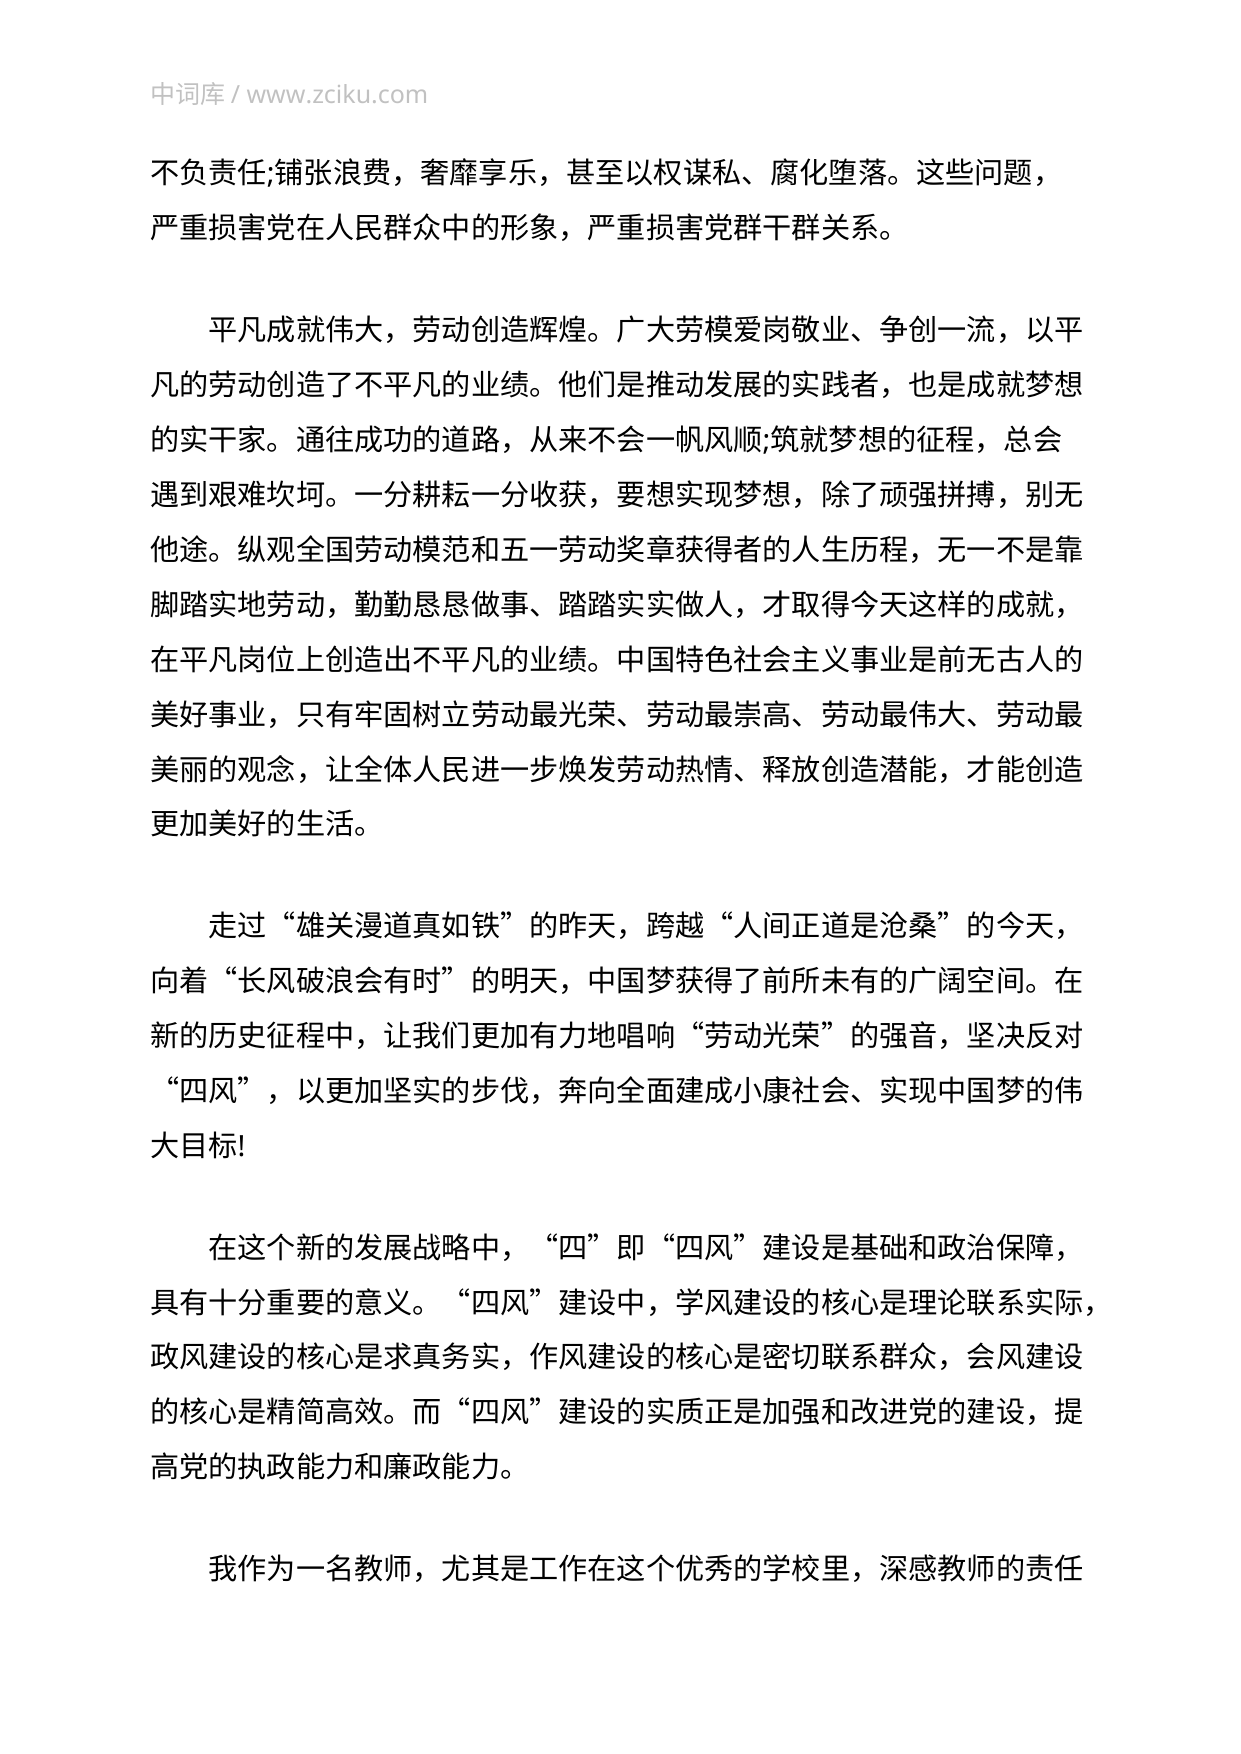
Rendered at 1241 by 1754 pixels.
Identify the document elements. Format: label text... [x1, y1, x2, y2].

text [150, 150, 1090, 247]
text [150, 1546, 1090, 1588]
text 在这个新的发展战略中，“四”即“四风”建设是基础和政治保障，具有十分重要的意义。“四风”建设中，学风建设的核心是理论联系实际，政风建设的核心是求真务实，作风建设的核心是密切联系群众，会风建设的核心是精简高效。而“四风”建设的实质正是加强和改进党的建设，提高党的执政能力和廉政能力。 [150, 1224, 1090, 1486]
text 平凡成就伟大，劳动创造辉煌。广大劳模爱岗敬业、争创一流，以平凡的劳动创造了不平凡的业绩。他们是推动发展的实践者，也是成就梦想的实干家。通往成功的道路，从来不会一帆风顺;筑就梦想的征程，总会遇到艰难坎坷。一分耕耘一分收获，要想实现梦想，除了顽强拼搏，别无他途。纵观全国劳动模范和五一劳动奖章获得者的人生历程，无一不是靠脚踏实地劳动，勤勤恳恳做事、踏踏实实做人，才取得今天这样的成就，在平凡岗位上创造出不平凡的业绩。中国特色社会主义事业是前无古人的美好事业，只有牢固树立劳动最光荣、劳动最崇高、劳动最伟大、劳动最美丽的观念，让全体人民进一步焕发劳动热情、释放创造潜能，才能创造更加美好的生活。 [150, 307, 1090, 843]
text 走过“雄关漫道真如铁”的昨天，跨越“人间正道是沧桑”的今天，向着“长风破浪会有时”的明天，中国梦获得了前所未有的广阔空间。在新的历史征程中，让我们更加有力地唱响“劳动光荣”的强音，坚决反对“四风”，以更加坚实的步伐，奔向全面建成小康社会、实现中国梦的伟大目标! [150, 903, 1090, 1165]
